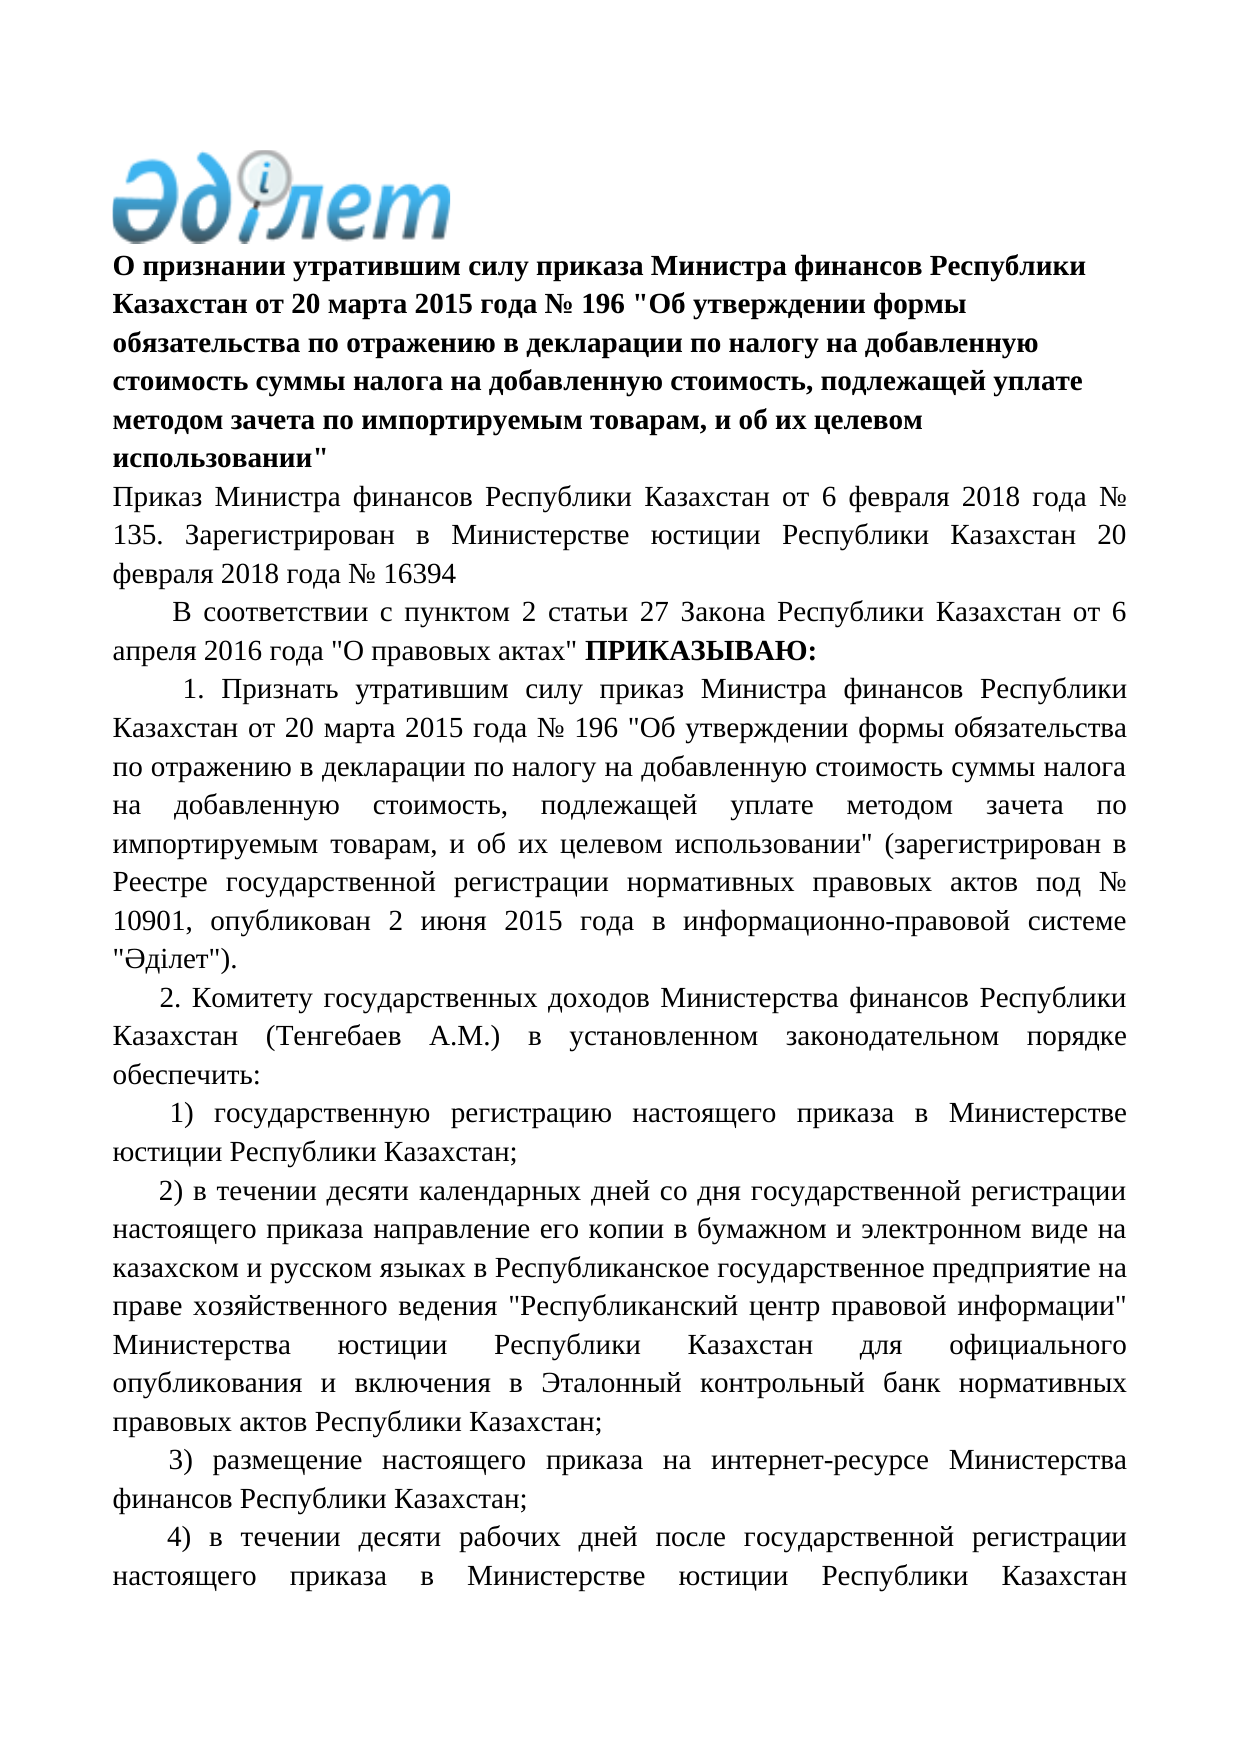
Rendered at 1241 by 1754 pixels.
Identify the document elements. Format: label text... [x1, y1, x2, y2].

text В соответствии с пунктом 2 статьи 27 Закона Республики Казахстан от 6 апреля 2016 года "О правовых актах" ПРИКАЗЫВАЮ: [112, 594, 1128, 667]
text 2. Комитету государственных доходов Министерства финансов Республики Казахстан (Тенгебаев А.М.) в установленном законодательном порядке обеспечить: [112, 980, 1128, 1091]
text 2) в течении десяти календарных дней со дня государственной регистрации настоящего приказа направление его копии в бумажном и электронном виде на казахском и русском языках в Республиканское государственное предприятие на праве хозяйственного ведения "Республиканский центр правовой информации" Министерства юстиции Республики Казахстан для официального опубликования и включения в Эталонный контрольный банк нормативных правовых актов Республики Казахстан; [112, 1173, 1128, 1437]
picture [112, 150, 451, 244]
text 1. Признать утратившим силу приказ Министра финансов Республики Казахстан от 20 марта 2015 года № 196 "Об утверждении формы обязательства по отражению в декларации по налогу на добавленную стоимость суммы налога на добавленную стоимость, подлежащей уплате методом зачета по импортируемым товарам, и об их целевом использовании" (зарегистрирован в Реестре государственной регистрации нормативных правовых актов под № 10901, опубликован 2 июня 2015 года в информационно-правовой системе "Әділет"). [112, 672, 1128, 975]
text Приказ Министра финансов Республики Казахстан от 6 февраля 2018 года № 135. Зарегистрирован в Министерстве юстиции Республики Казахстан 20 февраля 2018 года № 16394 [112, 479, 1128, 589]
text 3) размещение настоящего приказа на интернет-ресурсе Министерства финансов Республики Казахстан; [112, 1442, 1128, 1514]
text 1) государственную регистрацию настоящего приказа в Министерстве юстиции Республики Казахстан; [112, 1096, 1128, 1168]
text О признании утратившим силу приказа Министра финансов Республики Казахстан от 20 марта 2015 года № 196 "Об утверждении формы обязательства по отражению в декларации по налогу на добавленную стоимость суммы налога на добавленную стоимость, подлежащей уплате методом зачета по импортируемым товарам, и об их целевом использовании" [112, 248, 1128, 474]
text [112, 1519, 1128, 1592]
